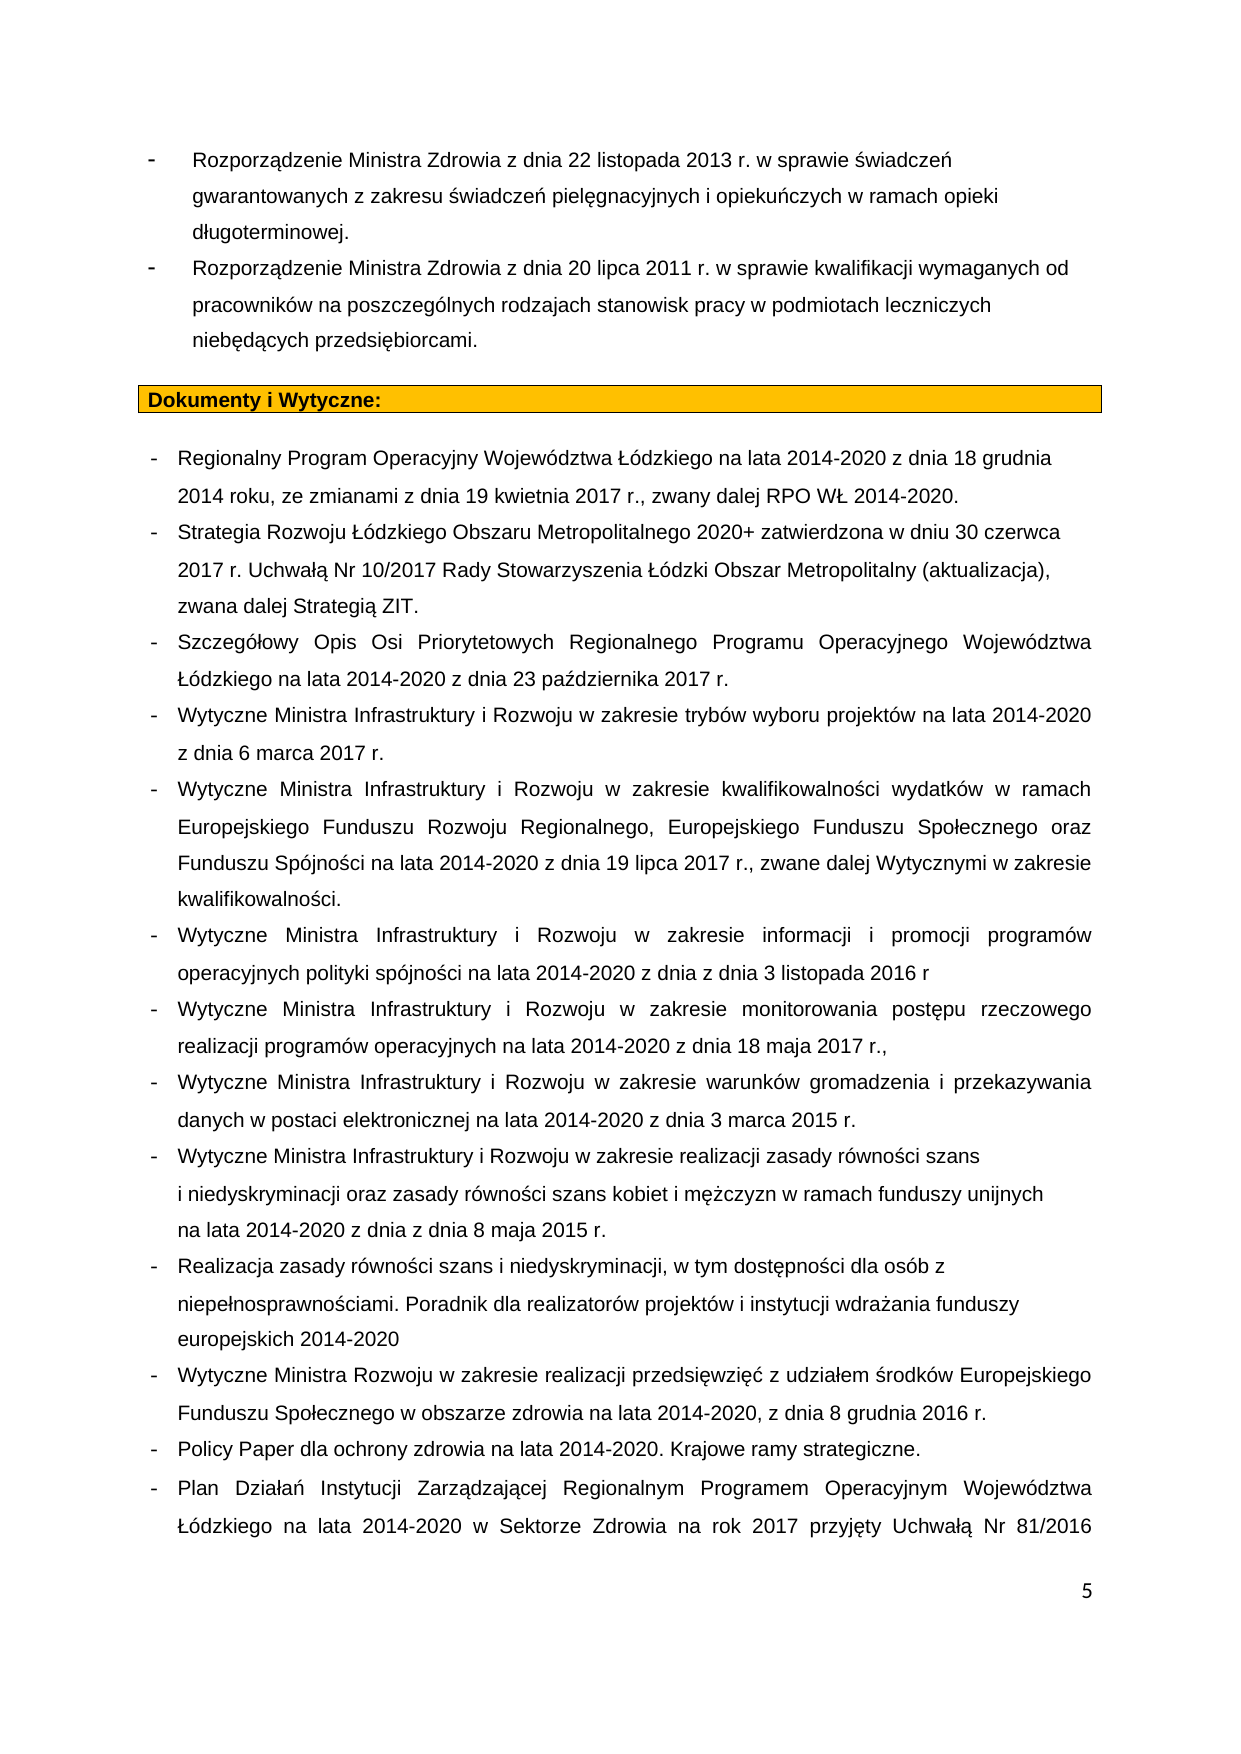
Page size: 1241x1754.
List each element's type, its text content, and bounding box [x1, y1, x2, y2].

text Dokumenty i Wytyczne: [139, 386, 1101, 412]
list Rozporządzenie Ministra Zdrowia z dnia 22 listopada 2013 r. w sprawie świadczeń gwarantowanych z zakresu świadczeń pielęgnacyjnych i opiekuńczych w ramach opieki długoterminowej. [148, 148, 1093, 244]
list Wytyczne Ministra Infrastruktury i Rozwoju w zakresie realizacji zasady równości szans i niedyskryminacji oraz zasady równości szans kobiet i mężczyzn w ramach funduszy unijnych na lata 2014-2020 z dnia z dnia 8 maja 2015 r. [148, 1144, 1093, 1242]
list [148, 1476, 1093, 1537]
list Policy Paper dla ochrony zdrowia na lata 2014-2020. Krajowe ramy strategiczne. [148, 1437, 1093, 1463]
list Wytyczne Ministra Rozwoju w zakresie realizacji przedsięwzięć z udziałem środków Europejskiego Funduszu Społecznego w obszarze zdrowia na lata 2014-2020, z dnia 8 grudnia 2016 r. [148, 1363, 1093, 1425]
list Wytyczne Ministra Infrastruktury i Rozwoju w zakresie informacji i promocji programów operacyjnych polityki spójności na lata 2014-2020 z dnia z dnia 3 listopada 2016 r [148, 923, 1093, 984]
list Szczegółowy Opis Osi Priorytetowych Regionalnego Programu Operacyjnego Województwa Łódzkiego na lata 2014-2020 z dnia 23 października 2017 r. [148, 629, 1093, 691]
list Wytyczne Ministra Infrastruktury i Rozwoju w zakresie trybów wyboru projektów na lata 2014-2020 z dnia 6 marca 2017 r. [148, 703, 1093, 765]
list Wytyczne Ministra Infrastruktury i Rozwoju w zakresie kwalifikowalności wydatków w ramach Europejskiego Funduszu Rozwoju Regionalnego, Europejskiego Funduszu Społecznego oraz Funduszu Spójności na lata 2014-2020 z dnia 19 lipca 2017 r., zwane dalej Wytycznymi w zakresie kwalifikowalności. [148, 777, 1093, 911]
list Realizacja zasady równości szans i niedyskryminacji, w tym dostępności dla osób z niepełnosprawnościami. Poradnik dla realizatorów projektów i instytucji wdrażania funduszy europejskich 2014-2020 [148, 1253, 1093, 1351]
list Rozporządzenie Ministra Zdrowia z dnia 20 lipca 2011 r. w sprawie kwalifikacji wymaganych od pracowników na poszczególnych rodzajach stanowisk pracy w podmiotach leczniczych niebędących przedsiębiorcami. [148, 256, 1093, 352]
list Wytyczne Ministra Infrastruktury i Rozwoju w zakresie monitorowania postępu rzeczowego realizacji programów operacyjnych na lata 2014-2020 z dnia 18 maja 2017 r., [148, 996, 1093, 1058]
list Strategia Rozwoju Łódzkiego Obszaru Metropolitalnego 2020+ zatwierdzona w dniu 30 czerwca 2017 r. Uchwałą Nr 10/2017 Rady Stowarzyszenia Łódzki Obszar Metropolitalny (aktualizacja), zwana dalej Strategią ZIT. [148, 520, 1093, 617]
list Regionalny Program Operacyjny Województwa Łódzkiego na lata 2014-2020 z dnia 18 grudnia 2014 roku, ze zmianami z dnia 19 kwietnia 2017 r., zwany dalej RPO WŁ 2014-2020. [148, 446, 1093, 508]
list Wytyczne Ministra Infrastruktury i Rozwoju w zakresie warunków gromadzenia i przekazywania danych w postaci elektronicznej na lata 2014-2020 z dnia 3 marca 2015 r. [148, 1070, 1093, 1132]
